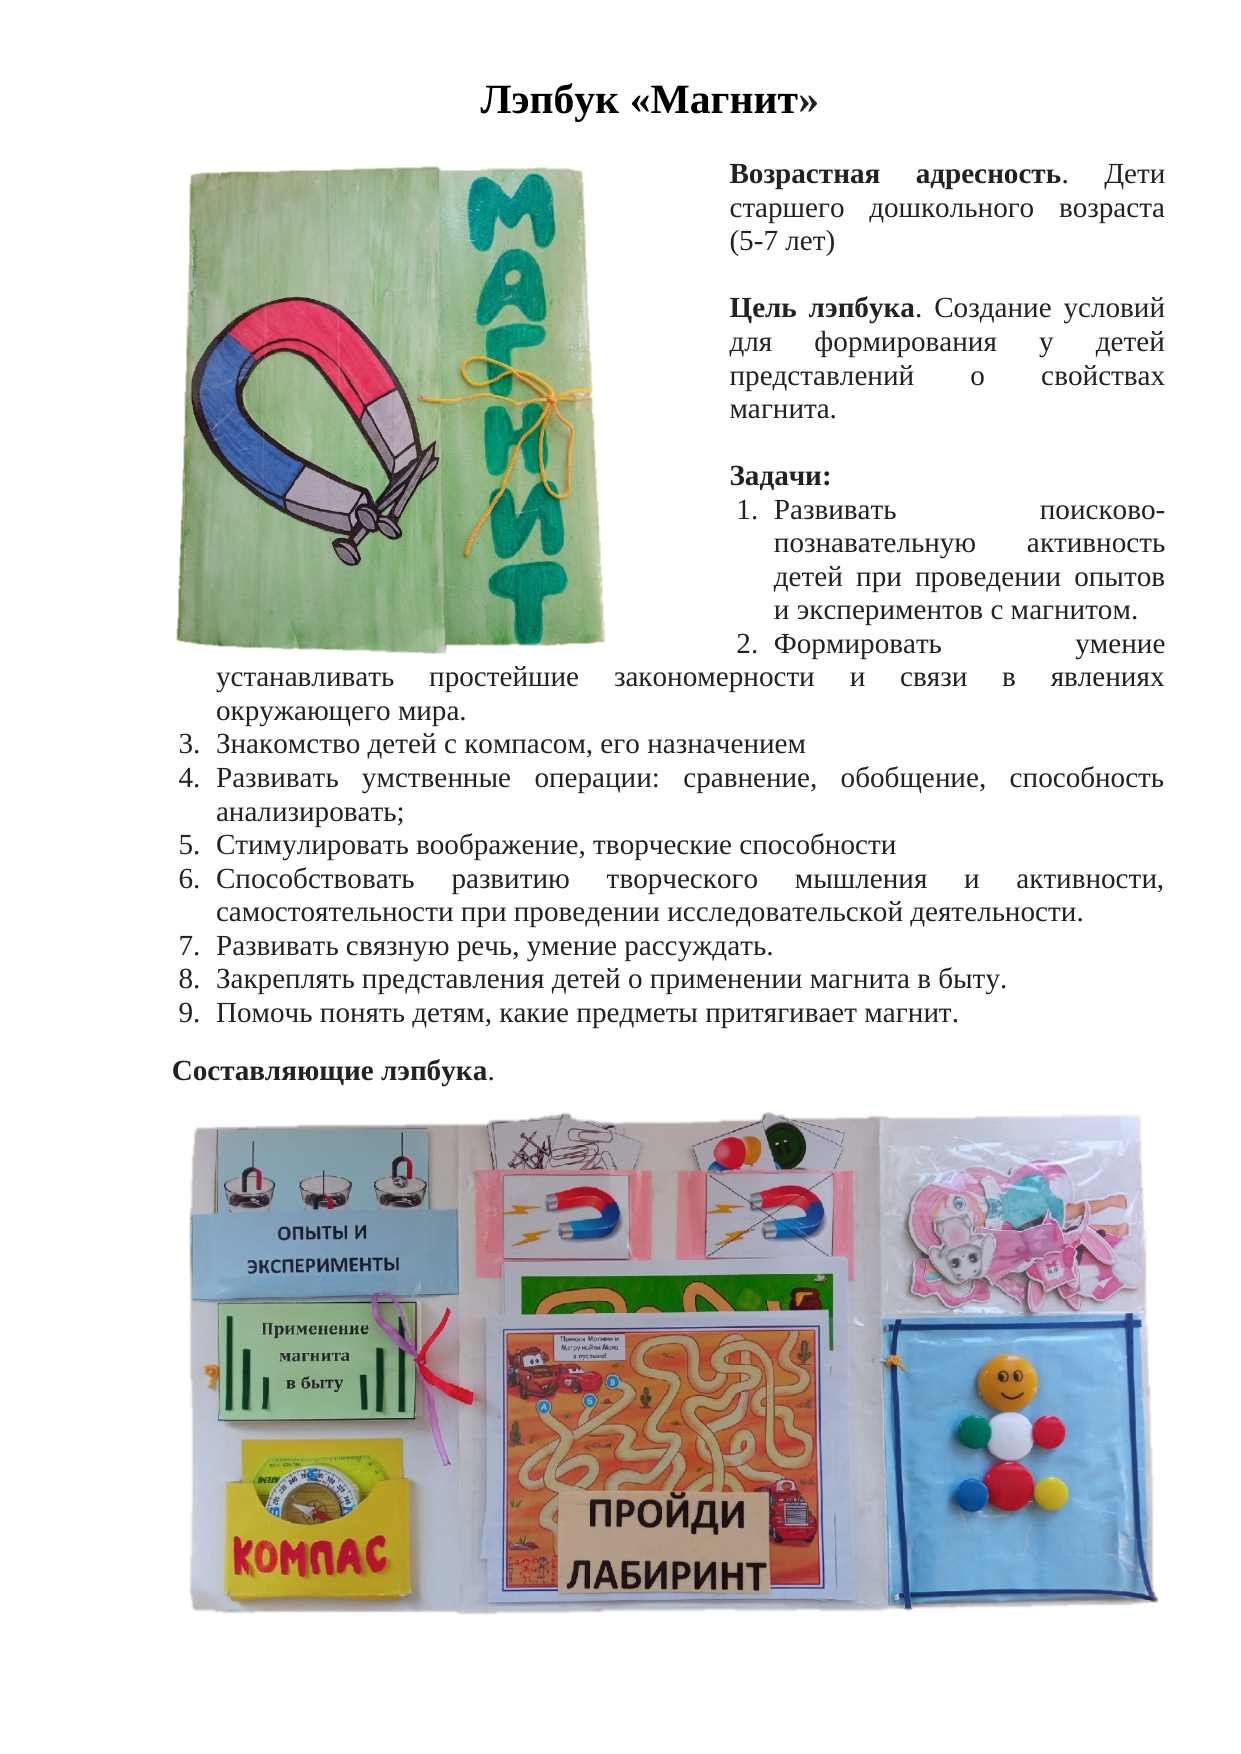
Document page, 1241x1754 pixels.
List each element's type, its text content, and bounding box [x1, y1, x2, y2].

list Стимулировать воображение, творческие способности [178, 827, 1165, 861]
list Закреплять представления детей о применении магнита в быту. [178, 961, 1165, 995]
text Цель лэпбука. Создание условий для формирования у детей представлений о свойствах магнита. [614, 291, 1165, 425]
text Составляющие лэпбука. [172, 1053, 1165, 1087]
list Формировать умение устанавливать простейшие закономерности и связи в явлениях окружающего мира. [178, 626, 1165, 727]
list Развивать связную речь, умение рассуждать. [178, 928, 1165, 961]
list Способствовать развитию творческого мышления и активности, самостоятельности при проведении исследовательской деятельности. [178, 861, 1165, 928]
list Помочь понять детям, какие предметы притягивает магнит. [178, 995, 1165, 1028]
list Развивать поисково-познавательную активность детей при проведении опытов и экспериментов с магнитом. [614, 492, 1165, 626]
list Знакомство детей с компасом, его назначением [178, 727, 1165, 760]
picture [171, 1087, 1159, 1627]
text Лэпбук «Магнит» [134, 75, 1165, 123]
text Задачи: [614, 458, 1165, 492]
list Развивать умственные операции: сравнение, обобщение, способность анализировать; [178, 760, 1165, 827]
picture [171, 158, 614, 657]
text Возрастная адресность. Дети старшего дошкольного возраста (5-7 лет) [172, 156, 1165, 257]
